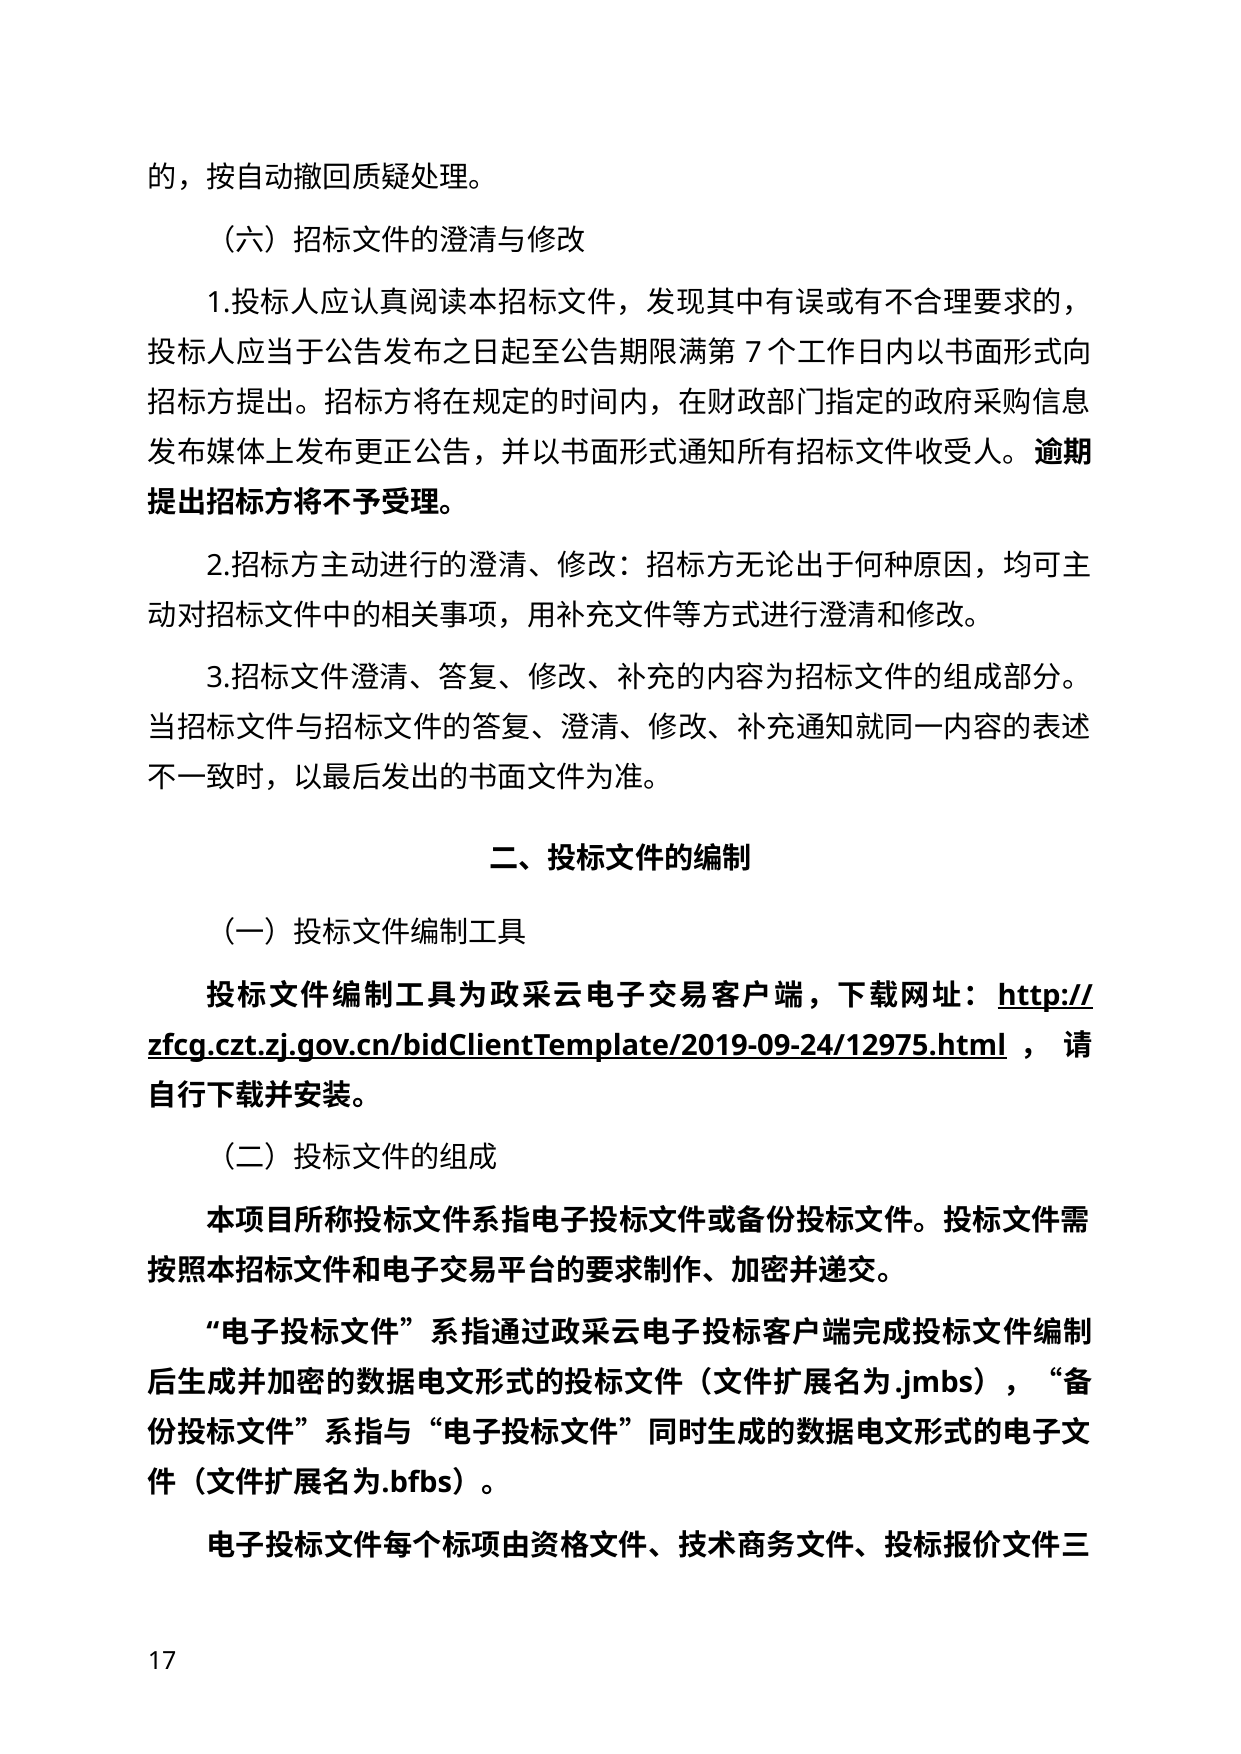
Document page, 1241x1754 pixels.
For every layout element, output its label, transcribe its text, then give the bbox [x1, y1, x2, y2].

text 本项目所称投标文件系指电子投标文件或备份投标文件。投标文件需按照本招标文件和电子交易平台的要求制作、加密并递交。 [148, 1190, 1093, 1290]
text （二）投标文件的组成 [148, 1127, 1093, 1177]
text 1.投标人应认真阅读本招标文件，发现其中有误或有不合理要求的，投标人应当于公告发布之日起至公告期限满第7个工作日内以书面形式向招标方提出。招标方将在规定的时间内，在财政部门指定的政府采购信息发布媒体上发布更正公告，并以书面形式通知所有招标文件收受人。逾期提出招标方将不予受理。 [148, 273, 1093, 523]
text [148, 148, 1093, 198]
text （六）招标文件的澄清与修改 [148, 210, 1093, 260]
text 3.招标文件澄清、答复、修改、补充的内容为招标文件的组成部分。当招标文件与招标文件的答复、澄清、修改、补充通知就同一内容的表述不一致时，以最后发出的书面文件为准。 [148, 648, 1093, 798]
text 二、投标文件的编制 [148, 835, 1093, 877]
text 2.招标方主动进行的澄清、修改：招标方无论出于何种原因，均可主动对招标文件中的相关事项，用补充文件等方式进行澄清和修改。 [148, 535, 1093, 635]
text 投标文件编制工具为政采云电子交易客户端，下载网址：http://zfcg.czt.zj.gov.cn/bidClientTemplate/2019-09-24/12975.html，请自行下载并安装。 [148, 965, 1093, 1115]
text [148, 1515, 1093, 1565]
text “电子投标文件”系指通过政采云电子投标客户端完成投标文件编制后生成并加密的数据电文形式的投标文件（文件扩展名为.jmbs），“备份投标文件”系指与“电子投标文件”同时生成的数据电文形式的电子文件（文件扩展名为.bfbs）。 [148, 1302, 1093, 1502]
text （一）投标文件编制工具 [148, 902, 1093, 952]
